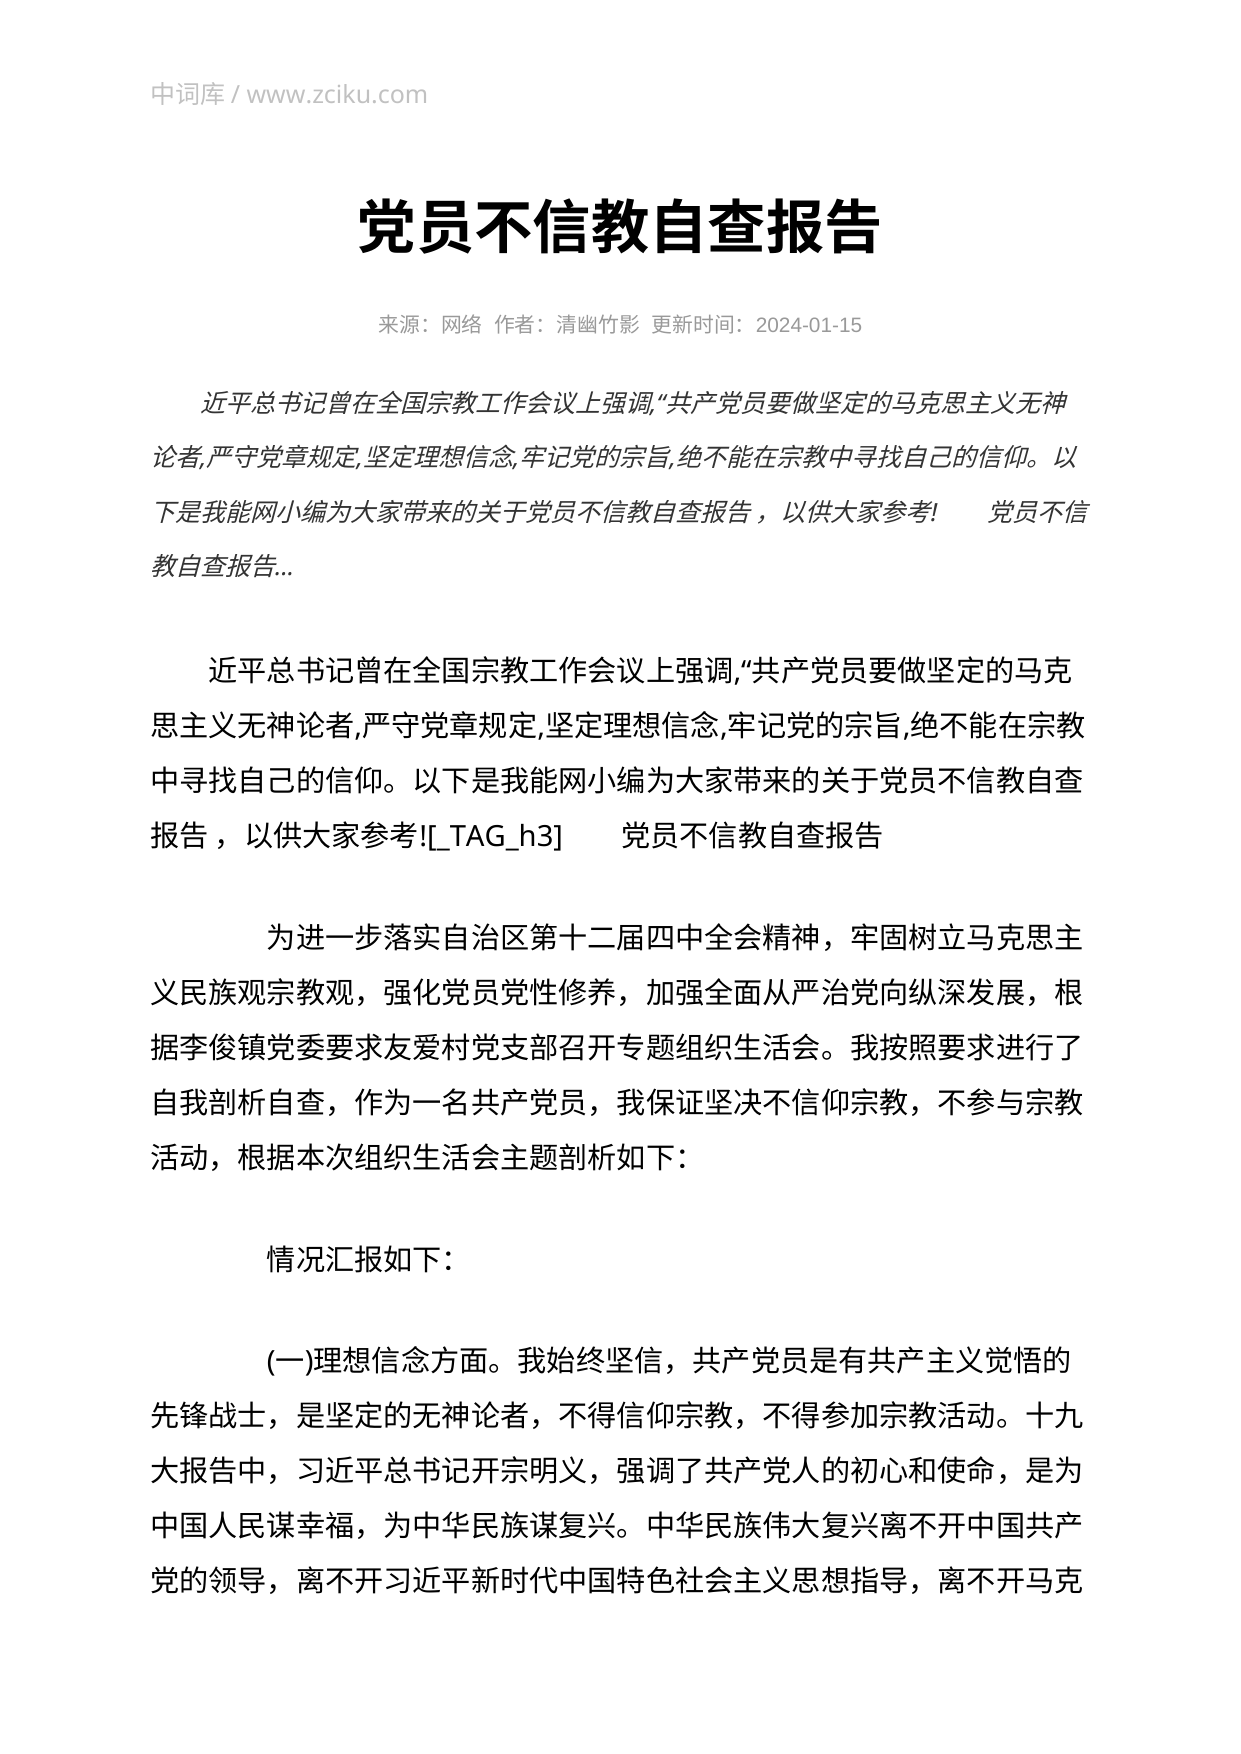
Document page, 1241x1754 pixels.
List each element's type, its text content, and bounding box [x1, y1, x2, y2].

text 情况汇报如下： [150, 1236, 1090, 1278]
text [150, 1338, 1090, 1600]
subtitle 党员不信教自查报告 [150, 181, 1090, 266]
text 来源：网络 作者：清幽竹影 更新时间：2024-01-15 [150, 313, 1090, 337]
text 近平总书记曾在全国宗教工作会议上强调,“共产党员要做坚定的马克思主义无神论者,严守党章规定,坚定理想信念,牢记党的宗旨,绝不能在宗教中寻找自己的信仰。以下是我能网小编为大家带来的关于党员不信教自查报告 ，以供大家参考! 党员不信教自查报告... [150, 383, 1090, 583]
text 为进一步落实自治区第十二届四中全会精神，牢固树立马克思主义民族观宗教观，强化党员党性修养，加强全面从严治党向纵深发展，根据李俊镇党委要求友爱村党支部召开专题组织生活会。我按照要求进行了自我剖析自查，作为一名共产党员，我保证坚决不信仰宗教，不参与宗教活动，根据本次组织生活会主题剖析如下： [150, 915, 1090, 1177]
text 近平总书记曾在全国宗教工作会议上强调,“共产党员要做坚定的马克思主义无神论者,严守党章规定,坚定理想信念,牢记党的宗旨,绝不能在宗教中寻找自己的信仰。以下是我能网小编为大家带来的关于党员不信教自查报告 ，以供大家参考![_TAG_h3] 党员不信教自查报告 [150, 648, 1090, 855]
